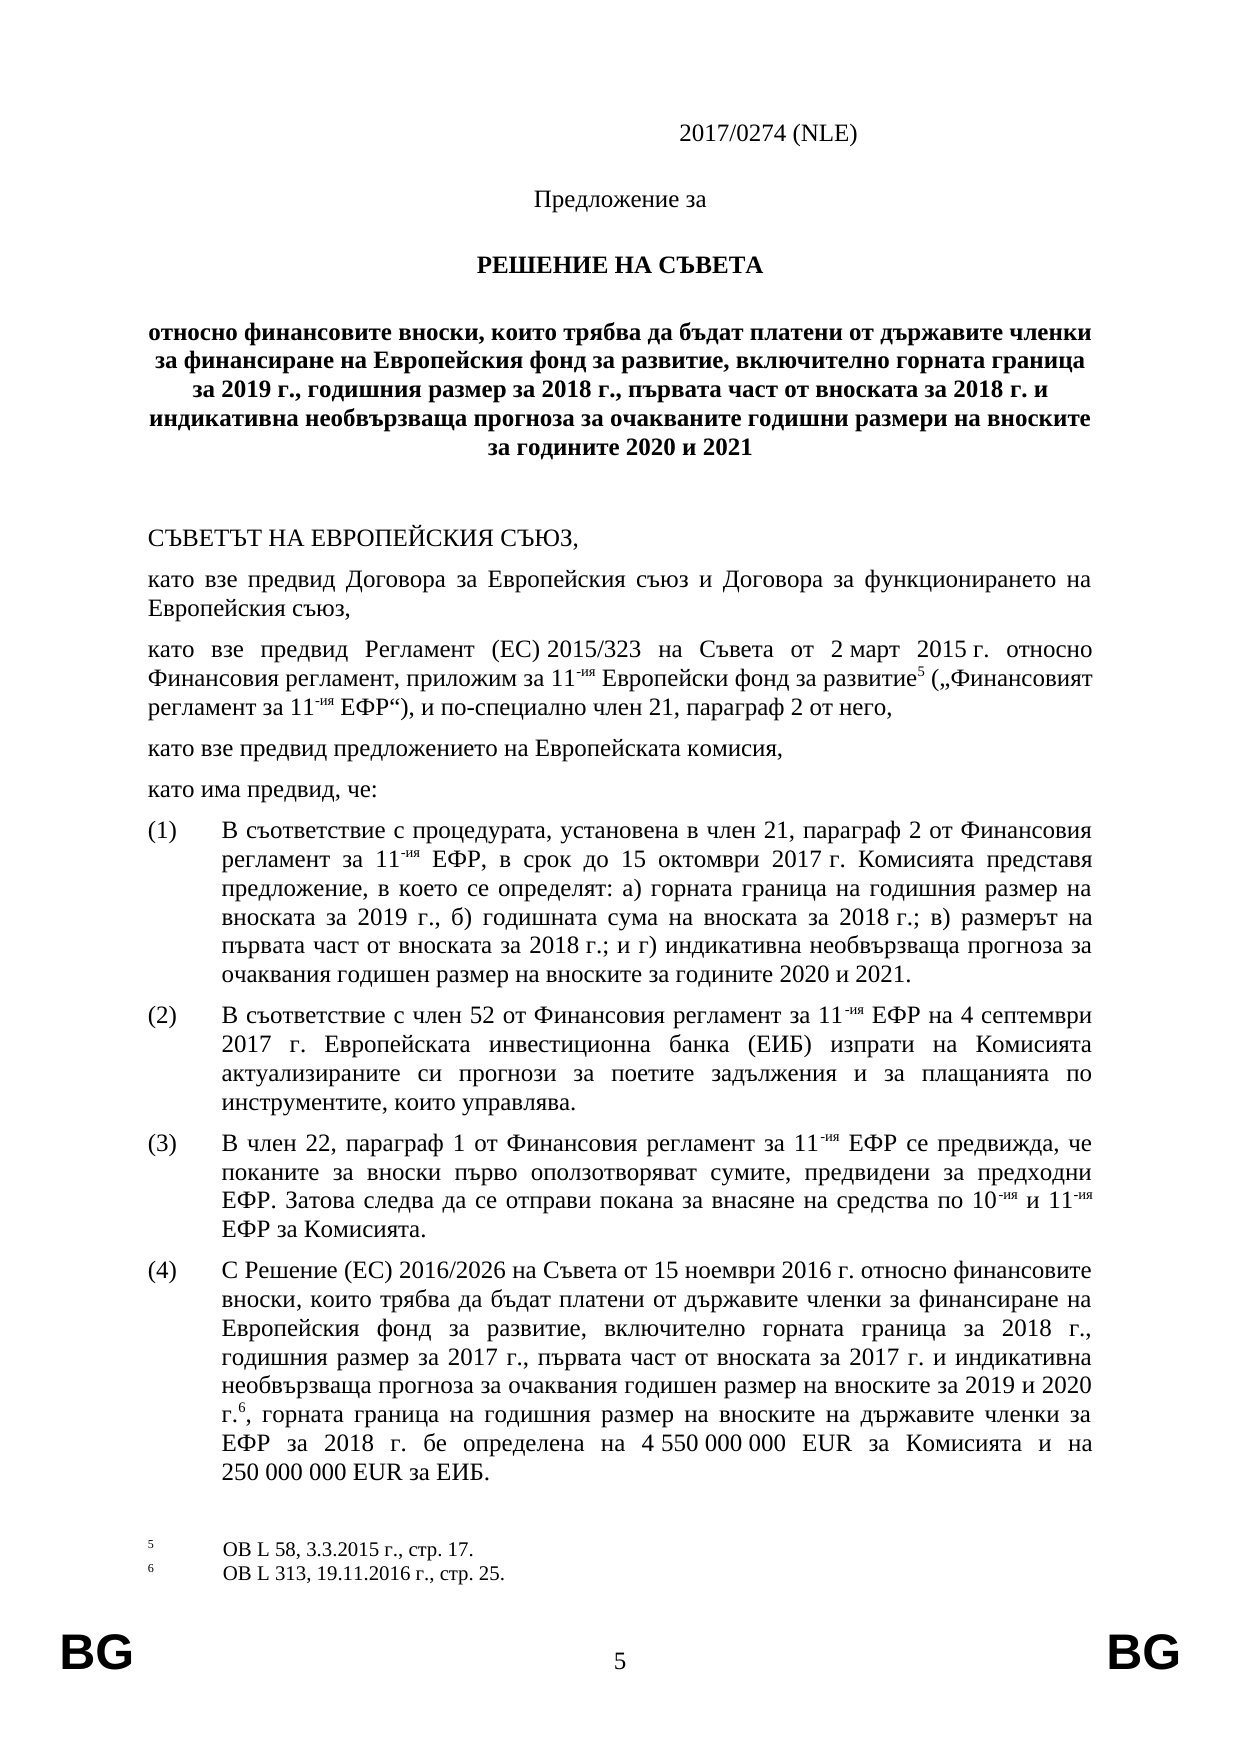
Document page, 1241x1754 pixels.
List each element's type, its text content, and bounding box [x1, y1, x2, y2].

text СЪВЕТЪТ НА ЕВРОПЕЙСКИЯ СЪЮЗ, [148, 523, 1093, 552]
text 2017/0274 (NLE) [679, 118, 1093, 147]
text (1) В съответствие с процедурата, установена в член 21, параграф 2 от Финансовия регламент за 11-ия ЕФР, в срок до 15 октомври 2017 г. Комисията представя предложение, в което се определят: а) горната граница на годишния размер на вноската за 2019 г., б) годишната сума на вноската за 2018 г.; в) размерът на първата част от вноската за 2018 г.; и г) индикативна необвързваща прогноза за очаквания годишен размер на вноските за годините 2020 и 2021. [148, 816, 1093, 988]
text (4) С Решение (ЕС) 2016/2026 на Съвета от 15 ноември 2016 г. относно финансовите вноски, които трябва да бъдат платени от държавите членки за финансиране на Европейския фонд за развитие, включително горната граница за 2018 г., годишния размер за 2017 г., първата част от вноската за 2017 г. и индикативна необвързваща прогноза за очаквания годишен размер на вноските за 2019 и 2020 г., горната граница на годишния размер на вноските на държавите членки за ЕФР за 2018 г. бе определена на 4 550 000 000 EUR за Комисията и на 250 000 000 EUR за ЕИБ. [148, 1256, 1093, 1486]
text като взе предвид Регламент (ЕС) 2015/323 на Съвета от 2 март 2015 г. относно Финансовия регламент, приложим за 11-ия Европейски фонд за развитие („Финансовият регламент за 11-ия ЕФР“), и по-специално член 21, параграф 2 от него, [148, 634, 1093, 721]
text като има предвид, че: [148, 774, 1093, 803]
text (3) В член 22, параграф 1 от Финансовия регламент за 11-ия ЕФР се предвижда, че поканите за вноски първо оползотворяват сумите, предвидени за предходни ЕФР. Затова следва да се отправи покана за внасяне на средства по 10-ия и 11-ия ЕФР за Комисията. [148, 1128, 1093, 1243]
text РЕШЕНИЕ НА СЪВЕТА [148, 251, 1093, 279]
text (2) В съответствие с член 52 от Финансовия регламент за 11-ия ЕФР на 4 септември 2017 г. Европейската инвестиционна банка (ЕИБ) изпрати на Комисията актуализираните си прогнози за поетите задължения и за плащанията по инструментите, които управлява. [148, 1001, 1093, 1116]
text като взе предвид предложението на Европейската комисия, [148, 733, 1093, 762]
text относно финансовите вноски, които трябва да бъдат платени от държавите членки за финансиране на Европейския фонд за развитие, включително горната граница за 2019 г., годишния размер за 2018 г., първата част от вноската за 2018 г. и индикативна необвързваща прогноза за очакваните годишни размери на вноските за годините 2020 и 2021 [148, 317, 1093, 461]
text Предложение за [148, 184, 1093, 213]
text като взе предвид Договора за Европейския съюз и Договора за функционирането на Европейския съюз, [148, 564, 1093, 622]
